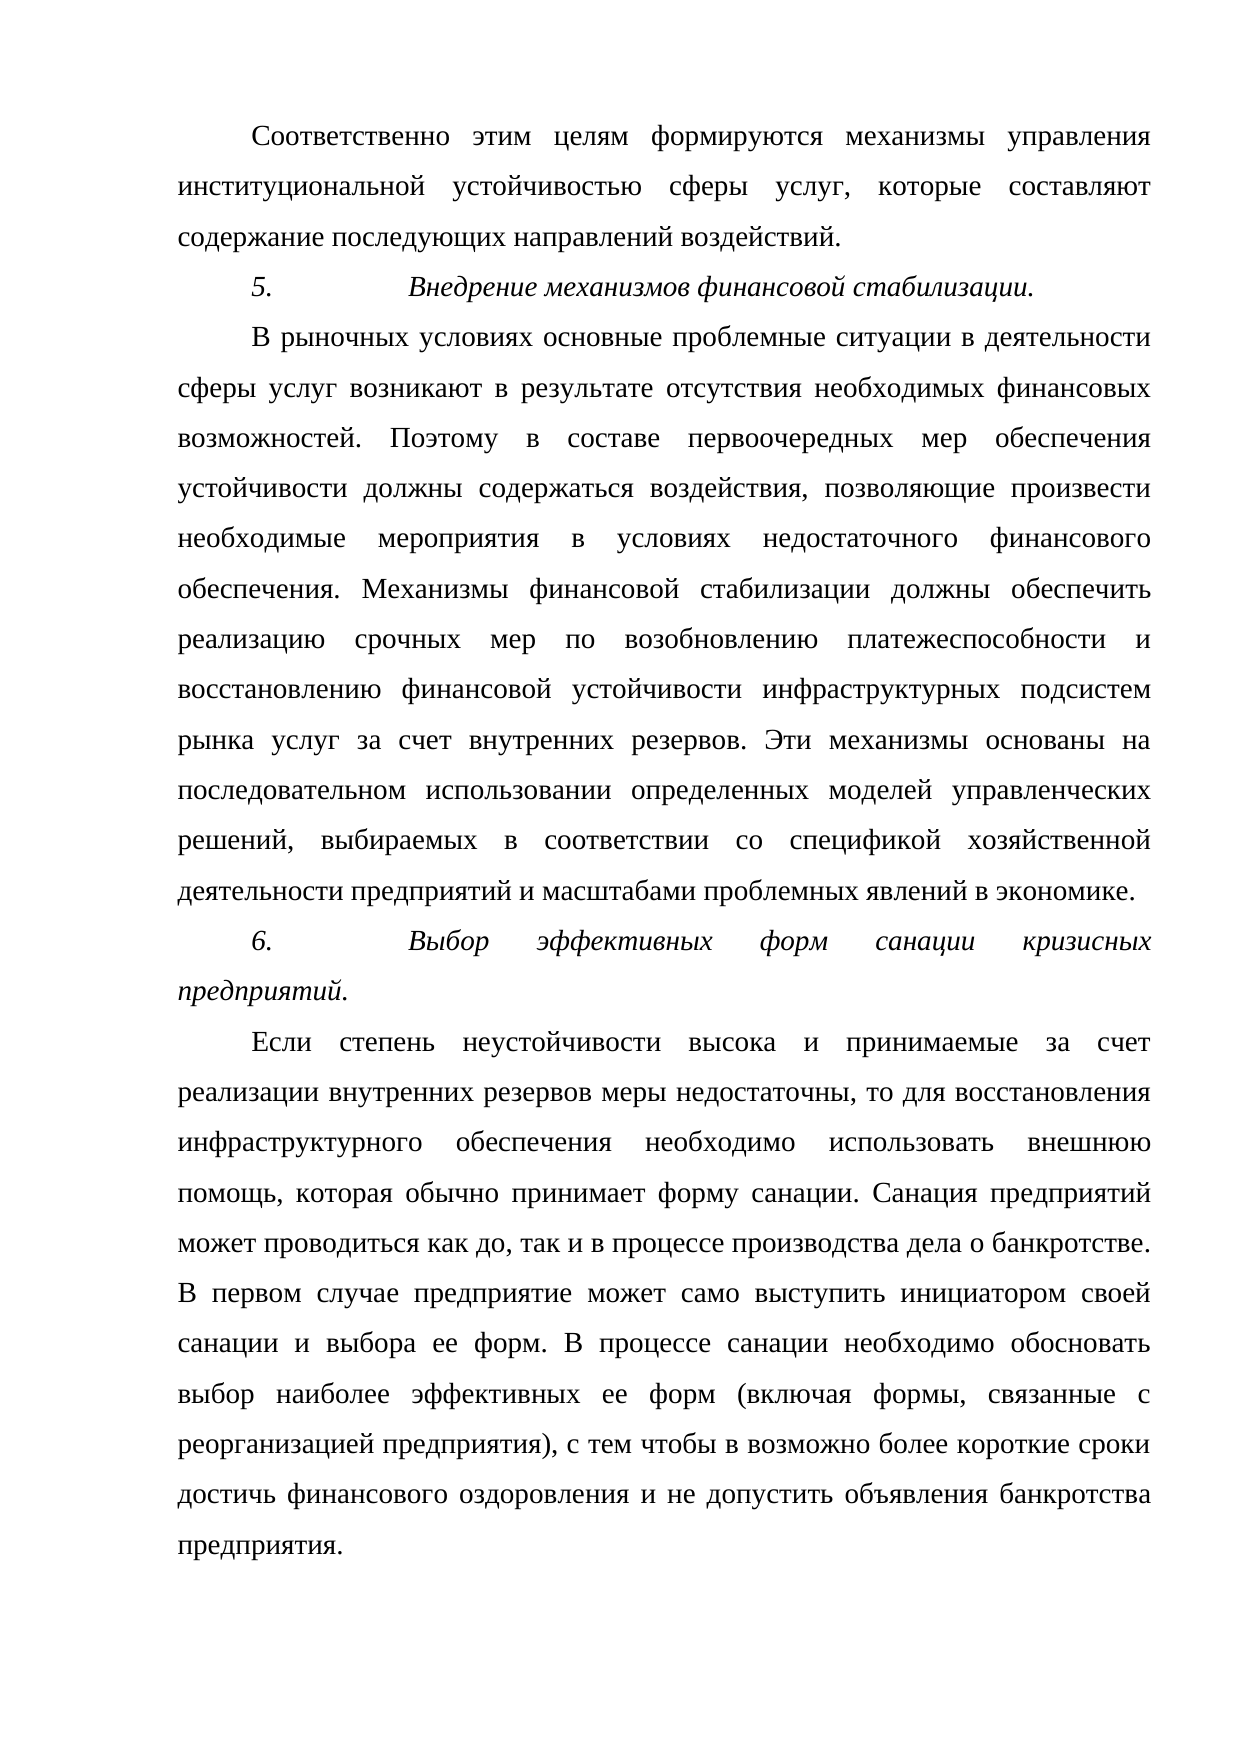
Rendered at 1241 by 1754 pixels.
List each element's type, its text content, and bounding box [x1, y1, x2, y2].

list Внедрение механизмов финансовой стабилизации. [177, 269, 1152, 303]
text В рыночных условиях основные проблемные ситуации в деятельности сферы услуг возникают в результате отсутствия необходимых финансовых возможностей. Поэтому в составе первоочередных мер обеспечения устойчивости должны содержаться воздействия, позволяющие произвести необходимые мероприятия в условиях недостаточного финансового обеспечения. Механизмы финансовой стабилизации должны обеспечить реализацию срочных мер по возобновлению платежеспособности и восстановлению финансовой устойчивости инфраструктурных подсистем рынка услуг за счет внутренних резервов. Эти механизмы основаны на последовательном использовании определенных моделей управленческих решений, выбираемых в соответствии со спецификой хозяйственной деятельности предприятий и масштабами проблемных явлений в экономике. [177, 319, 1152, 906]
text Если степень неустойчивости высока и принимаемые за счет реализации внутренних резервов меры недостаточны, то для восстановления инфраструктурного обеспечения необходимо использовать внешнюю помощь, которая обычно принимает форму санации. Санация предприятий может проводиться как до, так и в процессе производства дела о банкротстве. В первом случае предприятие может само выступить инициатором своей санации и выбора ее форм. В процессе санации необходимо обосновать выбор наиболее эффективных ее форм (включая формы, связанные с реорганизацией предприятия), с тем чтобы в возможно более короткие сроки достичь финансового оздоровления и не допустить объявления банкротства предприятия. [177, 1024, 1152, 1560]
list Выбор эффективных форм санации кризисных предприятий. [177, 923, 1152, 1007]
text Соответственно этим целям формируются механизмы управления институциональной устойчивостью сферы услуг, которые составляют содержание последующих направлений воздействий. [177, 118, 1152, 252]
